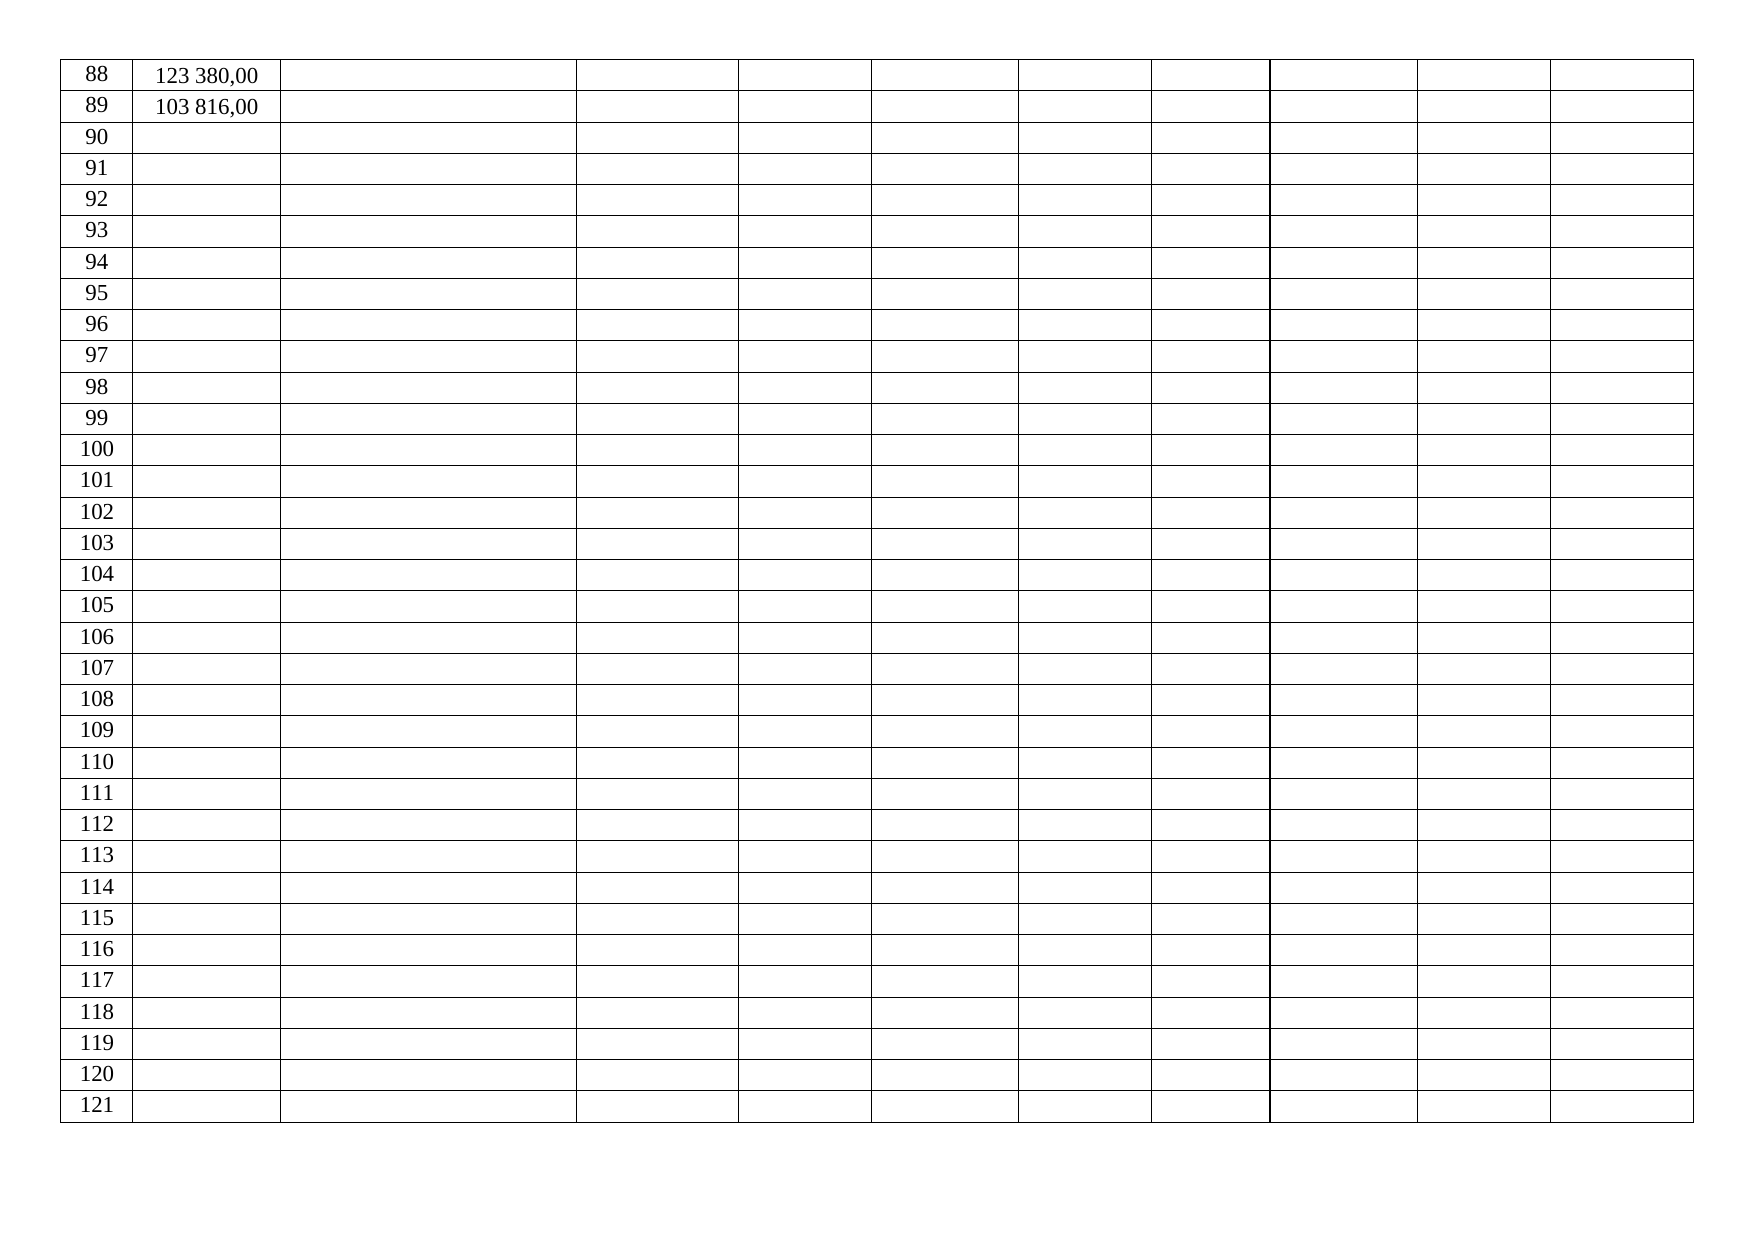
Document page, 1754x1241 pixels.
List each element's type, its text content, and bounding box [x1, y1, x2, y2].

table_cell [577, 498, 738, 528]
table_cell [1551, 123, 1693, 153]
table_cell 93 [61, 216, 132, 247]
table_cell [281, 279, 576, 309]
table_cell [577, 373, 738, 403]
table_cell [1271, 623, 1417, 653]
table_cell [1551, 216, 1693, 247]
table_cell [1418, 310, 1550, 340]
table_cell [872, 748, 1018, 778]
table_cell [133, 716, 280, 747]
table_cell [1418, 1029, 1550, 1059]
table_cell [1019, 1060, 1151, 1090]
table_cell [1019, 998, 1151, 1028]
table_cell [1019, 935, 1151, 965]
table_cell [872, 716, 1018, 747]
table_cell [1551, 404, 1693, 434]
table_cell 101 [61, 466, 132, 497]
table_cell [577, 123, 738, 153]
table_cell [872, 591, 1018, 622]
table_cell [1271, 685, 1417, 715]
table_cell [577, 841, 738, 872]
table_cell [1271, 310, 1417, 340]
table_cell [577, 935, 738, 965]
table_cell [577, 91, 738, 122]
table_cell [133, 341, 280, 372]
table_cell [281, 1060, 576, 1090]
table_cell [1271, 435, 1417, 465]
table_cell [739, 904, 871, 934]
table_cell [577, 810, 738, 840]
table_cell [281, 841, 576, 872]
table_cell [1418, 154, 1550, 184]
table_cell [1019, 1091, 1151, 1122]
table_cell [1019, 529, 1151, 559]
table_cell [1418, 935, 1550, 965]
table_cell [281, 373, 576, 403]
table_cell [133, 623, 280, 653]
table_cell [281, 779, 576, 809]
table_cell [739, 529, 871, 559]
table_cell 116 [61, 935, 132, 965]
table_cell [1418, 435, 1550, 465]
table_cell [1019, 591, 1151, 622]
table_cell [577, 591, 738, 622]
table_cell [1551, 685, 1693, 715]
table_cell [1019, 310, 1151, 340]
table_cell [1152, 623, 1269, 653]
table_cell [739, 404, 871, 434]
table_cell [1271, 1060, 1417, 1090]
table_cell [1019, 716, 1151, 747]
table_cell [281, 435, 576, 465]
table_cell [577, 779, 738, 809]
table_cell [1152, 466, 1269, 497]
table_cell [739, 498, 871, 528]
table_cell [577, 1060, 738, 1090]
table_cell [1019, 154, 1151, 184]
table_cell 114 [61, 873, 132, 903]
table_cell 97 [61, 341, 132, 372]
table_cell [577, 435, 738, 465]
table_cell [1418, 341, 1550, 372]
table_cell [281, 498, 576, 528]
table_cell [281, 685, 576, 715]
table_cell [1152, 154, 1269, 184]
table_cell [1418, 1060, 1550, 1090]
table_cell [1152, 779, 1269, 809]
table_cell [872, 123, 1018, 153]
table_cell [739, 248, 871, 278]
table_cell [1019, 748, 1151, 778]
table_cell [281, 623, 576, 653]
table_cell [872, 310, 1018, 340]
table_cell [1271, 1029, 1417, 1059]
table_cell [577, 748, 738, 778]
table_cell [1271, 498, 1417, 528]
table_cell 103 [61, 529, 132, 559]
table_cell 111 [61, 779, 132, 809]
table_cell [1271, 591, 1417, 622]
table_cell [577, 623, 738, 653]
table_cell [872, 935, 1018, 965]
table_cell [1418, 623, 1550, 653]
table_cell [577, 341, 738, 372]
table_cell [133, 685, 280, 715]
table_cell [1418, 279, 1550, 309]
table_cell [1418, 404, 1550, 434]
table_cell [1271, 248, 1417, 278]
table_cell [133, 248, 280, 278]
table_cell [1271, 154, 1417, 184]
table_cell [1152, 810, 1269, 840]
table_cell [1418, 123, 1550, 153]
table_cell [1019, 654, 1151, 684]
table_cell [1271, 966, 1417, 997]
table_cell [739, 623, 871, 653]
table_cell [1271, 404, 1417, 434]
table_cell [872, 1091, 1018, 1122]
table_cell [1152, 60, 1269, 90]
table_cell [133, 529, 280, 559]
table_cell [1551, 1060, 1693, 1090]
table_cell [281, 560, 576, 590]
table_cell 89 [61, 91, 132, 122]
table_cell [1551, 154, 1693, 184]
table_cell [577, 873, 738, 903]
table_cell [133, 1060, 280, 1090]
table_cell [281, 998, 576, 1028]
table_cell 121 [61, 1091, 132, 1122]
table_cell [281, 873, 576, 903]
table_cell [1152, 841, 1269, 872]
table_cell 117 [61, 966, 132, 997]
table_cell [739, 748, 871, 778]
table_cell [739, 1091, 871, 1122]
table_cell [739, 935, 871, 965]
table_cell [281, 123, 576, 153]
table_cell [1271, 904, 1417, 934]
table_cell [1019, 435, 1151, 465]
table_cell [1551, 779, 1693, 809]
table_cell [872, 873, 1018, 903]
table_cell [281, 748, 576, 778]
table_cell 94 [61, 248, 132, 278]
table_cell 108 [61, 685, 132, 715]
table_cell [1551, 529, 1693, 559]
table_cell [1271, 998, 1417, 1028]
table_cell [739, 810, 871, 840]
table_cell [133, 560, 280, 590]
table_cell [1551, 966, 1693, 997]
table_cell [577, 966, 738, 997]
table_cell [1551, 873, 1693, 903]
table_cell [739, 185, 871, 215]
table_cell [1152, 966, 1269, 997]
table_cell [872, 216, 1018, 247]
table_cell [872, 373, 1018, 403]
table_cell [577, 998, 738, 1028]
table_cell [1271, 841, 1417, 872]
table_cell [281, 216, 576, 247]
table_cell [1019, 341, 1151, 372]
table_cell [133, 310, 280, 340]
table_cell [1019, 91, 1151, 122]
table_cell [739, 279, 871, 309]
table_cell 104 [61, 560, 132, 590]
table_cell [1152, 748, 1269, 778]
table_cell [1551, 623, 1693, 653]
table_cell [1019, 123, 1151, 153]
table_cell [872, 623, 1018, 653]
table_cell [872, 810, 1018, 840]
table_cell [1019, 216, 1151, 247]
table_cell [739, 779, 871, 809]
table_cell [577, 654, 738, 684]
table_cell [872, 529, 1018, 559]
table_cell [577, 404, 738, 434]
table_cell [1418, 498, 1550, 528]
table_cell 100 [61, 435, 132, 465]
table_cell [1418, 779, 1550, 809]
table_cell [1152, 716, 1269, 747]
table_cell [1152, 998, 1269, 1028]
table_cell [1152, 904, 1269, 934]
table_cell [739, 435, 871, 465]
table_cell [577, 1091, 738, 1122]
table_cell [1271, 810, 1417, 840]
table_cell [1271, 1091, 1417, 1122]
table_cell [1551, 185, 1693, 215]
table_cell [1271, 716, 1417, 747]
table_cell [1152, 91, 1269, 122]
table_cell [1418, 248, 1550, 278]
table_cell [133, 279, 280, 309]
table_cell [133, 216, 280, 247]
table_cell 115 [61, 904, 132, 934]
table_cell [872, 841, 1018, 872]
table_cell [133, 873, 280, 903]
table_cell [1551, 998, 1693, 1028]
table_cell [1551, 654, 1693, 684]
table_cell [577, 560, 738, 590]
table_cell [1152, 685, 1269, 715]
table_cell [281, 154, 576, 184]
table_cell [1551, 310, 1693, 340]
table_cell [1152, 185, 1269, 215]
table_cell [1019, 279, 1151, 309]
table_cell [1418, 529, 1550, 559]
table_cell 88 [61, 60, 132, 90]
table_cell [1418, 998, 1550, 1028]
table_cell [1152, 654, 1269, 684]
table_cell [739, 873, 871, 903]
table_cell [872, 185, 1018, 215]
table_cell [281, 966, 576, 997]
table_cell [1271, 560, 1417, 590]
table_cell [1271, 373, 1417, 403]
table_cell 99 [61, 404, 132, 434]
table_cell 92 [61, 185, 132, 215]
table_cell [739, 341, 871, 372]
table_cell [1551, 1029, 1693, 1059]
table_cell [577, 310, 738, 340]
table_cell [133, 154, 280, 184]
table_cell [1551, 716, 1693, 747]
table_cell 120 [61, 1060, 132, 1090]
table_cell [1271, 91, 1417, 122]
table_cell [281, 716, 576, 747]
table_cell [133, 748, 280, 778]
table_cell [1551, 748, 1693, 778]
table_cell [1152, 373, 1269, 403]
table_cell [1551, 466, 1693, 497]
table_cell [1418, 373, 1550, 403]
table_cell [577, 685, 738, 715]
table_cell [133, 498, 280, 528]
table_cell [1152, 404, 1269, 434]
table_cell [872, 248, 1018, 278]
table_cell 95 [61, 279, 132, 309]
table_cell 98 [61, 373, 132, 403]
table_cell [872, 779, 1018, 809]
table_cell [1152, 560, 1269, 590]
table_cell [1418, 1091, 1550, 1122]
table_cell [133, 404, 280, 434]
table_cell [1019, 466, 1151, 497]
table_cell [739, 60, 871, 90]
table_cell [281, 466, 576, 497]
table_cell [739, 216, 871, 247]
table_cell [872, 466, 1018, 497]
table_cell 112 [61, 810, 132, 840]
table_cell [1271, 935, 1417, 965]
table_cell [1152, 1029, 1269, 1059]
table_cell [577, 904, 738, 934]
table_cell [281, 1029, 576, 1059]
table_cell [739, 716, 871, 747]
table_cell [577, 154, 738, 184]
table_cell [1019, 560, 1151, 590]
table_cell [281, 904, 576, 934]
table_cell [1551, 935, 1693, 965]
table_cell [1152, 1091, 1269, 1122]
table_cell [1152, 435, 1269, 465]
table_cell [1418, 716, 1550, 747]
table_cell [1418, 560, 1550, 590]
table_cell [739, 373, 871, 403]
table_cell [1418, 966, 1550, 997]
table_cell [1418, 654, 1550, 684]
table_cell [1551, 841, 1693, 872]
table_cell [133, 466, 280, 497]
table_cell [872, 404, 1018, 434]
table_cell [1152, 279, 1269, 309]
table_cell [1271, 123, 1417, 153]
table_cell [1271, 185, 1417, 215]
table_cell [133, 904, 280, 934]
table_cell 113 [61, 841, 132, 872]
table_cell [1418, 810, 1550, 840]
table_cell [1551, 560, 1693, 590]
table_cell [1418, 685, 1550, 715]
table_cell [1152, 216, 1269, 247]
table_cell [1019, 185, 1151, 215]
table_cell [281, 654, 576, 684]
table_cell [1551, 904, 1693, 934]
table_cell [1019, 498, 1151, 528]
table_cell [1271, 654, 1417, 684]
table_cell [1152, 873, 1269, 903]
table_cell [1152, 591, 1269, 622]
table_cell [281, 1091, 576, 1122]
table_cell [133, 123, 280, 153]
table_cell [1271, 60, 1417, 90]
table_cell [577, 248, 738, 278]
table_cell [1418, 591, 1550, 622]
table_cell [1271, 873, 1417, 903]
table_cell [1019, 779, 1151, 809]
table_cell 91 [61, 154, 132, 184]
table_cell [872, 435, 1018, 465]
table_cell [281, 341, 576, 372]
table_cell [1418, 91, 1550, 122]
table_cell 109 [61, 716, 132, 747]
table_cell [577, 1029, 738, 1059]
table_cell 103 816,00 [133, 91, 280, 122]
table_cell [1019, 904, 1151, 934]
table_cell [577, 466, 738, 497]
table_cell [281, 248, 576, 278]
table_cell [739, 310, 871, 340]
table_cell [1019, 966, 1151, 997]
table_cell [1019, 810, 1151, 840]
table_cell [872, 1029, 1018, 1059]
table_cell 105 [61, 591, 132, 622]
table_cell [872, 998, 1018, 1028]
table_cell [739, 91, 871, 122]
table_cell [739, 560, 871, 590]
table_cell [1019, 404, 1151, 434]
table_cell [739, 1060, 871, 1090]
table_cell [1152, 935, 1269, 965]
table_cell [872, 154, 1018, 184]
table_cell 90 [61, 123, 132, 153]
table_cell [577, 716, 738, 747]
table_cell [1271, 279, 1417, 309]
table_cell [281, 810, 576, 840]
table_cell [1551, 341, 1693, 372]
table_cell [1551, 498, 1693, 528]
table_cell [281, 529, 576, 559]
table_cell [281, 310, 576, 340]
table_cell [1418, 466, 1550, 497]
table_cell [1418, 185, 1550, 215]
table_cell [281, 60, 576, 90]
table_cell [133, 185, 280, 215]
table_cell [1152, 310, 1269, 340]
table_cell [872, 685, 1018, 715]
table_cell 107 [61, 654, 132, 684]
table_cell [1418, 873, 1550, 903]
table_cell [133, 654, 280, 684]
table_cell [1019, 873, 1151, 903]
table_cell [739, 1029, 871, 1059]
table_cell [1551, 1091, 1693, 1122]
table_cell [739, 591, 871, 622]
table_cell [133, 373, 280, 403]
table_cell [577, 216, 738, 247]
table_cell [872, 60, 1018, 90]
table_cell [739, 841, 871, 872]
table_cell [872, 560, 1018, 590]
table_cell [739, 654, 871, 684]
table_cell [1551, 60, 1693, 90]
table_cell [739, 966, 871, 997]
table_cell [872, 1060, 1018, 1090]
table_cell [1418, 904, 1550, 934]
table_cell [1152, 498, 1269, 528]
table_cell [133, 935, 280, 965]
table_cell [872, 654, 1018, 684]
table_cell 119 [61, 1029, 132, 1059]
table_cell [1551, 435, 1693, 465]
table_cell [281, 185, 576, 215]
table_cell [1019, 841, 1151, 872]
table_cell [739, 466, 871, 497]
table_cell [739, 154, 871, 184]
table_cell [739, 685, 871, 715]
table_cell [133, 966, 280, 997]
table_cell [1418, 748, 1550, 778]
table_cell [739, 123, 871, 153]
table_cell [577, 279, 738, 309]
table_cell [872, 341, 1018, 372]
table_cell [133, 810, 280, 840]
table_cell [1019, 373, 1151, 403]
table_cell [1418, 216, 1550, 247]
table_cell [739, 998, 871, 1028]
table_cell [577, 60, 738, 90]
table_cell 118 [61, 998, 132, 1028]
table_cell [1152, 529, 1269, 559]
table_cell [1418, 841, 1550, 872]
table_cell [1551, 591, 1693, 622]
table_cell [1551, 91, 1693, 122]
table_cell [1152, 248, 1269, 278]
table_cell [872, 498, 1018, 528]
table_cell [872, 904, 1018, 934]
table_cell [872, 279, 1018, 309]
table_cell [1418, 60, 1550, 90]
table_cell [133, 591, 280, 622]
table_cell [872, 91, 1018, 122]
table_cell [133, 841, 280, 872]
table_cell [133, 1091, 280, 1122]
table_cell [133, 779, 280, 809]
table_cell [1152, 1060, 1269, 1090]
table_cell [1551, 810, 1693, 840]
table_cell [1271, 341, 1417, 372]
table_cell [577, 185, 738, 215]
table_cell [1152, 123, 1269, 153]
table_cell [1271, 779, 1417, 809]
table_cell [281, 91, 576, 122]
table_cell [1271, 216, 1417, 247]
table_cell [872, 966, 1018, 997]
table_cell 96 [61, 310, 132, 340]
table_cell [1551, 373, 1693, 403]
table_cell 110 [61, 748, 132, 778]
table_cell [1551, 279, 1693, 309]
table_cell [281, 591, 576, 622]
table_cell [1152, 341, 1269, 372]
table_cell [133, 435, 280, 465]
table_cell 102 [61, 498, 132, 528]
table_cell [1271, 748, 1417, 778]
table_cell [1019, 60, 1151, 90]
table_cell [1019, 623, 1151, 653]
table_cell [577, 529, 738, 559]
table_cell [1271, 466, 1417, 497]
table_cell 123 380,00 [133, 60, 280, 90]
table_cell [133, 998, 280, 1028]
table_cell [1271, 529, 1417, 559]
table_cell 106 [61, 623, 132, 653]
table_cell [281, 404, 576, 434]
table_cell [1019, 1029, 1151, 1059]
table_cell [133, 1029, 280, 1059]
table_cell [1019, 248, 1151, 278]
table_cell [1551, 248, 1693, 278]
table_cell [1019, 685, 1151, 715]
table_cell [281, 935, 576, 965]
